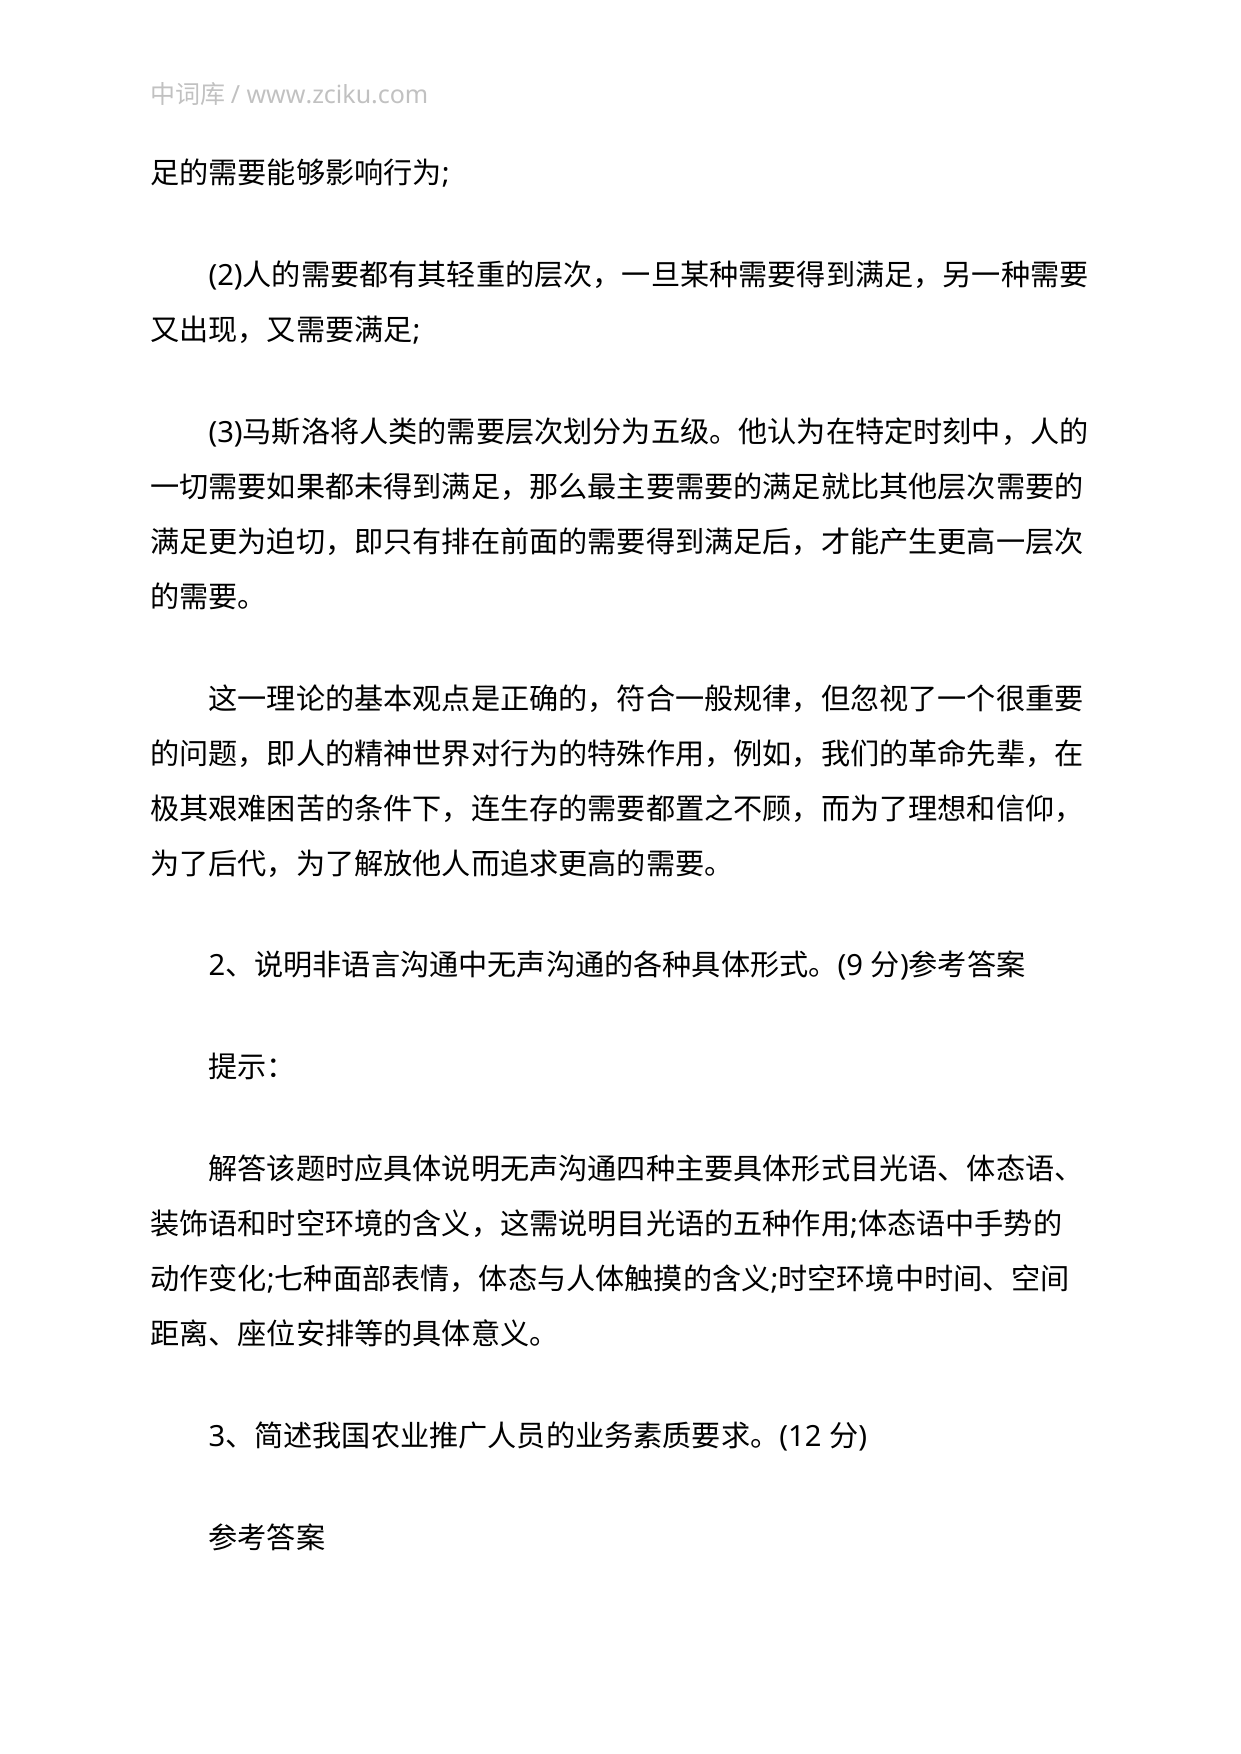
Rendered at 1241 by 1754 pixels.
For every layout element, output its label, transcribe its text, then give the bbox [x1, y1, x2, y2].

text 解答该题时应具体说明无声沟通四种主要具体形式目光语、体态语、装饰语和时空环境的含义，这需说明目光语的五种作用;体态语中手势的动作变化;七种面部表情，体态与人体触摸的含义;时空环境中时间、空间距离、座位安排等的具体意义。 [150, 1146, 1090, 1353]
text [150, 150, 1090, 192]
text 参考答案 [150, 1514, 1090, 1557]
text (2)人的需要都有其轻重的层次，一旦某种需要得到满足，另一种需要又出现，又需要满足; [150, 252, 1090, 349]
text 这一理论的基本观点是正确的，符合一般规律，但忽视了一个很重要的问题，即人的精神世界对行为的特殊作用，例如，我们的革命先辈，在极其艰难困苦的条件下，连生存的需要都置之不顾，而为了理想和信仰，为了后代，为了解放他人而追求更高的需要。 [150, 676, 1090, 882]
text 3、简述我国农业推广人员的业务素质要求。(12 分) [150, 1412, 1090, 1455]
text 2、说明非语言沟通中无声沟通的各种具体形式。(9 分)参考答案 [150, 942, 1090, 984]
text 提示： [150, 1044, 1090, 1086]
text (3)马斯洛将人类的需要层次划分为五级。他认为在特定时刻中，人的一切需要如果都未得到满足，那么最主要需要的满足就比其他层次需要的满足更为迫切，即只有排在前面的需要得到满足后，才能产生更高一层次的需要。 [150, 409, 1090, 616]
